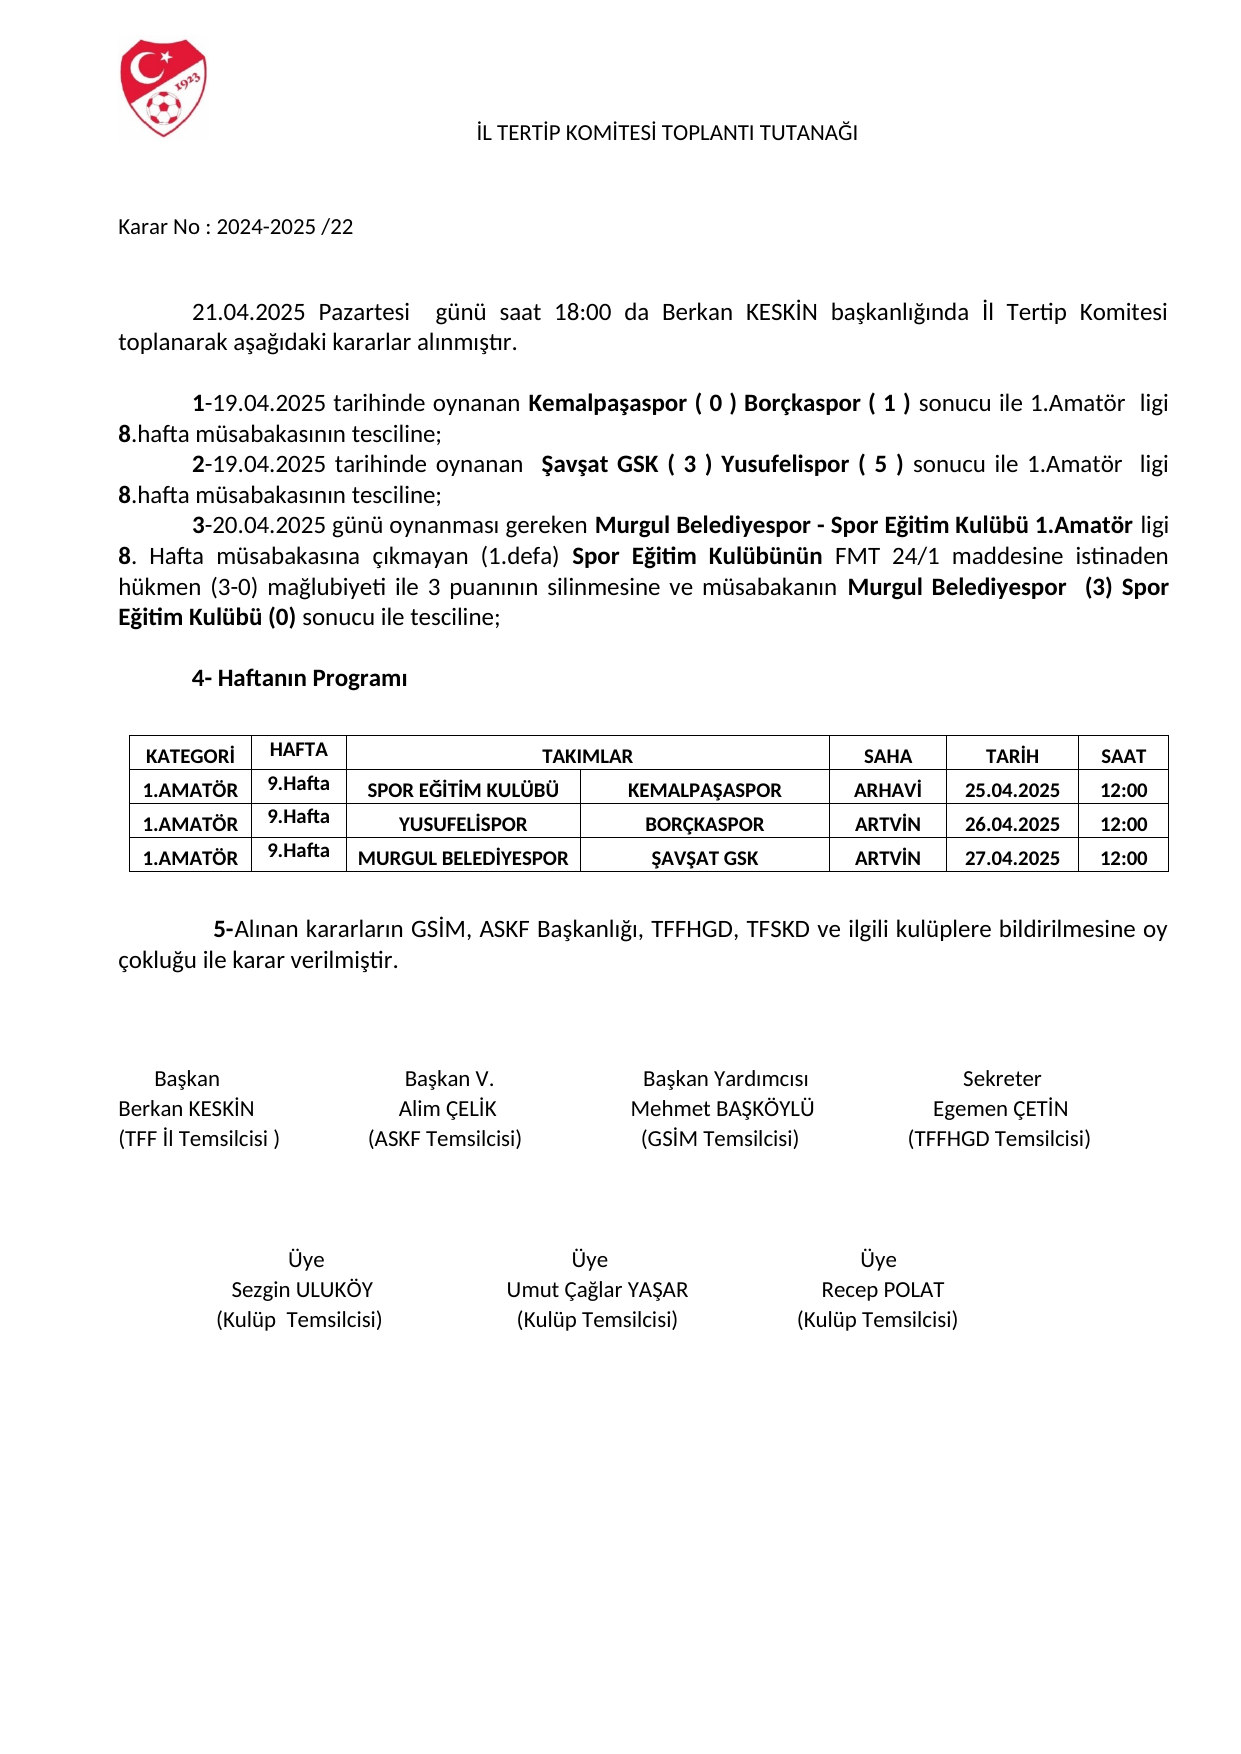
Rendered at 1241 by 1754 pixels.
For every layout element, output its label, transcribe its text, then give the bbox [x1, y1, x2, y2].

text 1-19.04.2025 tarihinde oynanan Kemalpaşaspor ( 0 ) Borçkaspor ( 1 ) sonucu ile 1.Amatör ligi 8.hafta müsabakasının tesciline; [118, 387, 1169, 448]
table_header HAFTA [252, 736, 346, 769]
table_cell ARHAVİ [830, 770, 946, 803]
text 5-Alınan kararların GSİM, ASKF Başkanlığı, TFFHGD, TFSKD ve ilgili kulüplere bildirilmesine oy çokluğu ile karar verilmiştir. [118, 913, 1169, 974]
text Üye Üye Üye [118, 1245, 1169, 1273]
table_cell 27.04.2025 [947, 838, 1078, 871]
table_cell ARTVİN [830, 838, 946, 871]
table_cell 9.Hafta [252, 838, 346, 871]
text Başkan Başkan V. Başkan Yardımcısı Sekreter Berkan KESKİN Alim ÇELİK Mehmet BAŞKÖYLÜ Egemen ÇETİN (TFF İl Temsilcisi ) (ASKF Temsilcisi) (GSİM Temsilcisi) (TFFHGD Temsilcisi) [118, 1064, 1169, 1152]
table_cell MURGUL BELEDİYESPOR [347, 838, 580, 871]
text 3-20.04.2025 günü oynanması gereken Murgul Belediyespor - Spor Eğitim Kulübü 1.Amatör ligi 8. Hafta müsabakasına çıkmayan (1.defa) Spor Eğitim Kulübünün FMT 24/1 maddesine istinaden hükmen (3-0) mağlubiyeti ile 3 puanının silinmesine ve müsabakanın Murgul Belediyespor (3) Spor Eğitim Kulübü (0) sonucu ile tesciline; [118, 509, 1169, 632]
table_cell BORÇKASPOR [581, 804, 829, 837]
table_header SAHA [830, 736, 946, 769]
table_cell 25.04.2025 [947, 770, 1078, 803]
table_header SAAT [1079, 736, 1168, 769]
table_cell 12:00 [1079, 804, 1168, 837]
text 2-19.04.2025 tarihinde oynanan Şavşat GSK ( 3 ) Yusufelispor ( 5 ) sonucu ile 1.Amatör ligi 8.hafta müsabakasının tesciline; [118, 448, 1169, 509]
table_cell 12:00 [1079, 770, 1168, 803]
table_cell SPOR EĞİTİM KULÜBÜ [347, 770, 580, 803]
table_header KATEGORİ [130, 736, 251, 769]
table_cell KEMALPAŞASPOR [581, 770, 829, 803]
table_header TARİH [947, 736, 1078, 769]
text (Kulüp Temsilcisi) (Kulüp Temsilcisi) (Kulüp Temsilcisi) [118, 1305, 1169, 1333]
table_cell 9.Hafta [252, 770, 346, 803]
table_header TAKIMLAR [347, 736, 829, 769]
table_cell 9.Hafta [252, 804, 346, 837]
table_cell ŞAVŞAT GSK [581, 838, 829, 871]
picture [118, 35, 209, 141]
table_cell YUSUFELİSPOR [347, 804, 580, 837]
table_cell 1.AMATÖR [130, 804, 251, 837]
text 21.04.2025 Pazartesi günü saat 18:00 da Berkan KESKİN başkanlığında İl Tertip Komitesi toplanarak aşağıdaki kararlar alınmıştır. [118, 296, 1169, 357]
text Karar No : 2024-2025 /22 [118, 212, 1169, 240]
table_cell 1.AMATÖR [130, 770, 251, 803]
table_cell ARTVİN [830, 804, 946, 837]
table_cell 26.04.2025 [947, 804, 1078, 837]
table_cell 1.AMATÖR [130, 838, 251, 871]
text İL TERTİP KOMİTESİ TOPLANTI TUTANAĞI [118, 35, 1169, 146]
table_cell 12:00 [1079, 838, 1168, 871]
text Sezgin ULUKÖY Umut Çağlar YAŞAR Recep POLAT [118, 1275, 1169, 1303]
text 4- Haftanın Programı [118, 662, 1169, 693]
